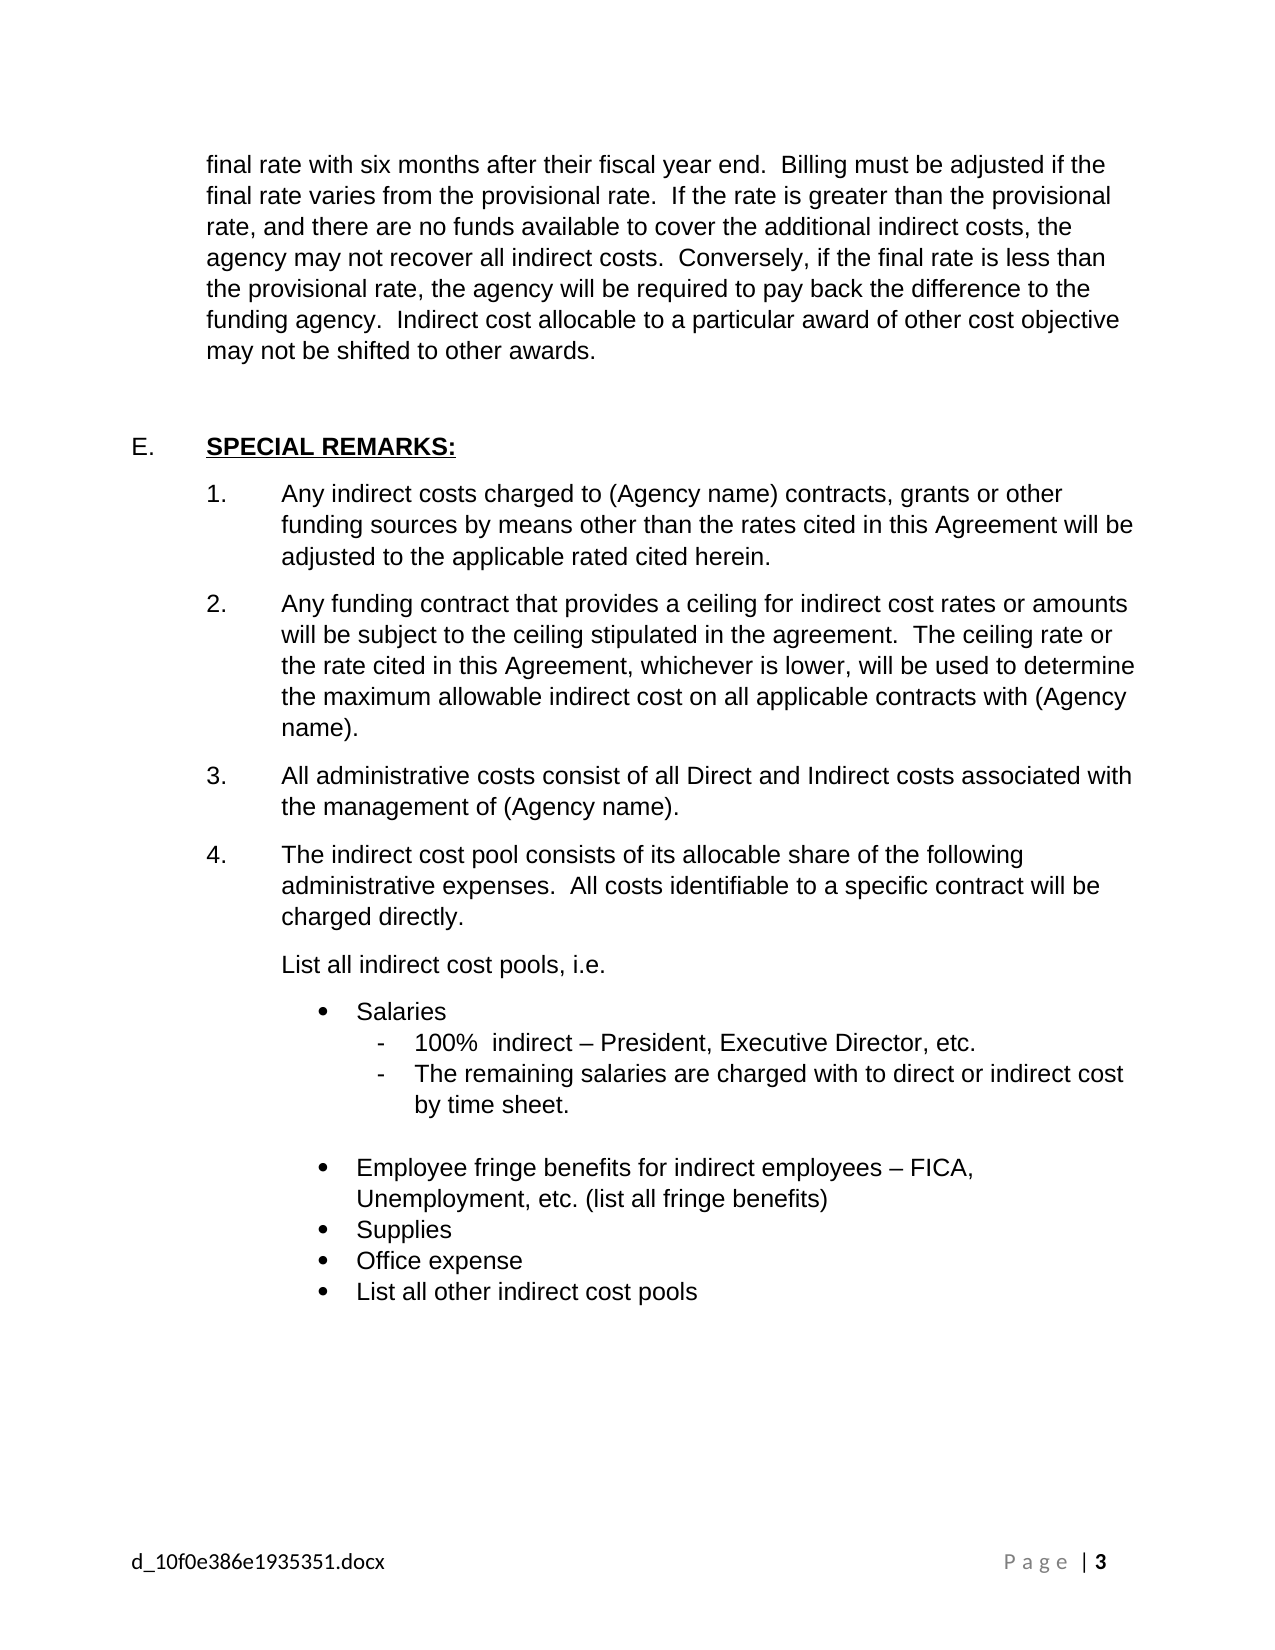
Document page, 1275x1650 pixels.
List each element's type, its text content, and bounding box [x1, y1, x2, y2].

text E. SPECIAL REMARKS: [131, 432, 1144, 460]
list Office expense [319, 1246, 1144, 1275]
text 4. The indirect cost pool consists of its allocable share of the following administrative expenses. All costs identifiable to a specific contract will be charged directly. [206, 840, 1144, 931]
list The remaining salaries are charged with to direct or indirect cost by time sheet. [377, 1059, 1144, 1119]
list Supplies [319, 1215, 1144, 1244]
list Salaries [319, 997, 1144, 1026]
text 1. Any indirect costs charged to (Agency name) contracts, grants or other funding sources by means other than the rates cited in this Agreement will be adjusted to the applicable rated cited herein. [206, 479, 1144, 570]
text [131, 150, 1144, 365]
text List all indirect cost pools, i.e. [206, 949, 1144, 978]
text 2. Any funding contract that provides a ceiling for indirect cost rates or amounts will be subject to the ceiling stipulated in the agreement. The ceiling rate or the rate cited in this Agreement, whichever is lower, will be used to determine the maximum allowable indirect cost on all applicable contracts with (Agency name). [206, 589, 1144, 742]
text 3. All administrative costs consist of all Direct and Indirect costs associated with the management of (Agency name). [206, 761, 1144, 821]
list List all other indirect cost pools [319, 1277, 1144, 1306]
list Employee fringe benefits for indirect employees – FICA, Unemployment, etc. (list all fringe benefits) [319, 1153, 1144, 1212]
list 100% indirect – President, Executive Director, etc. [377, 1028, 1144, 1057]
